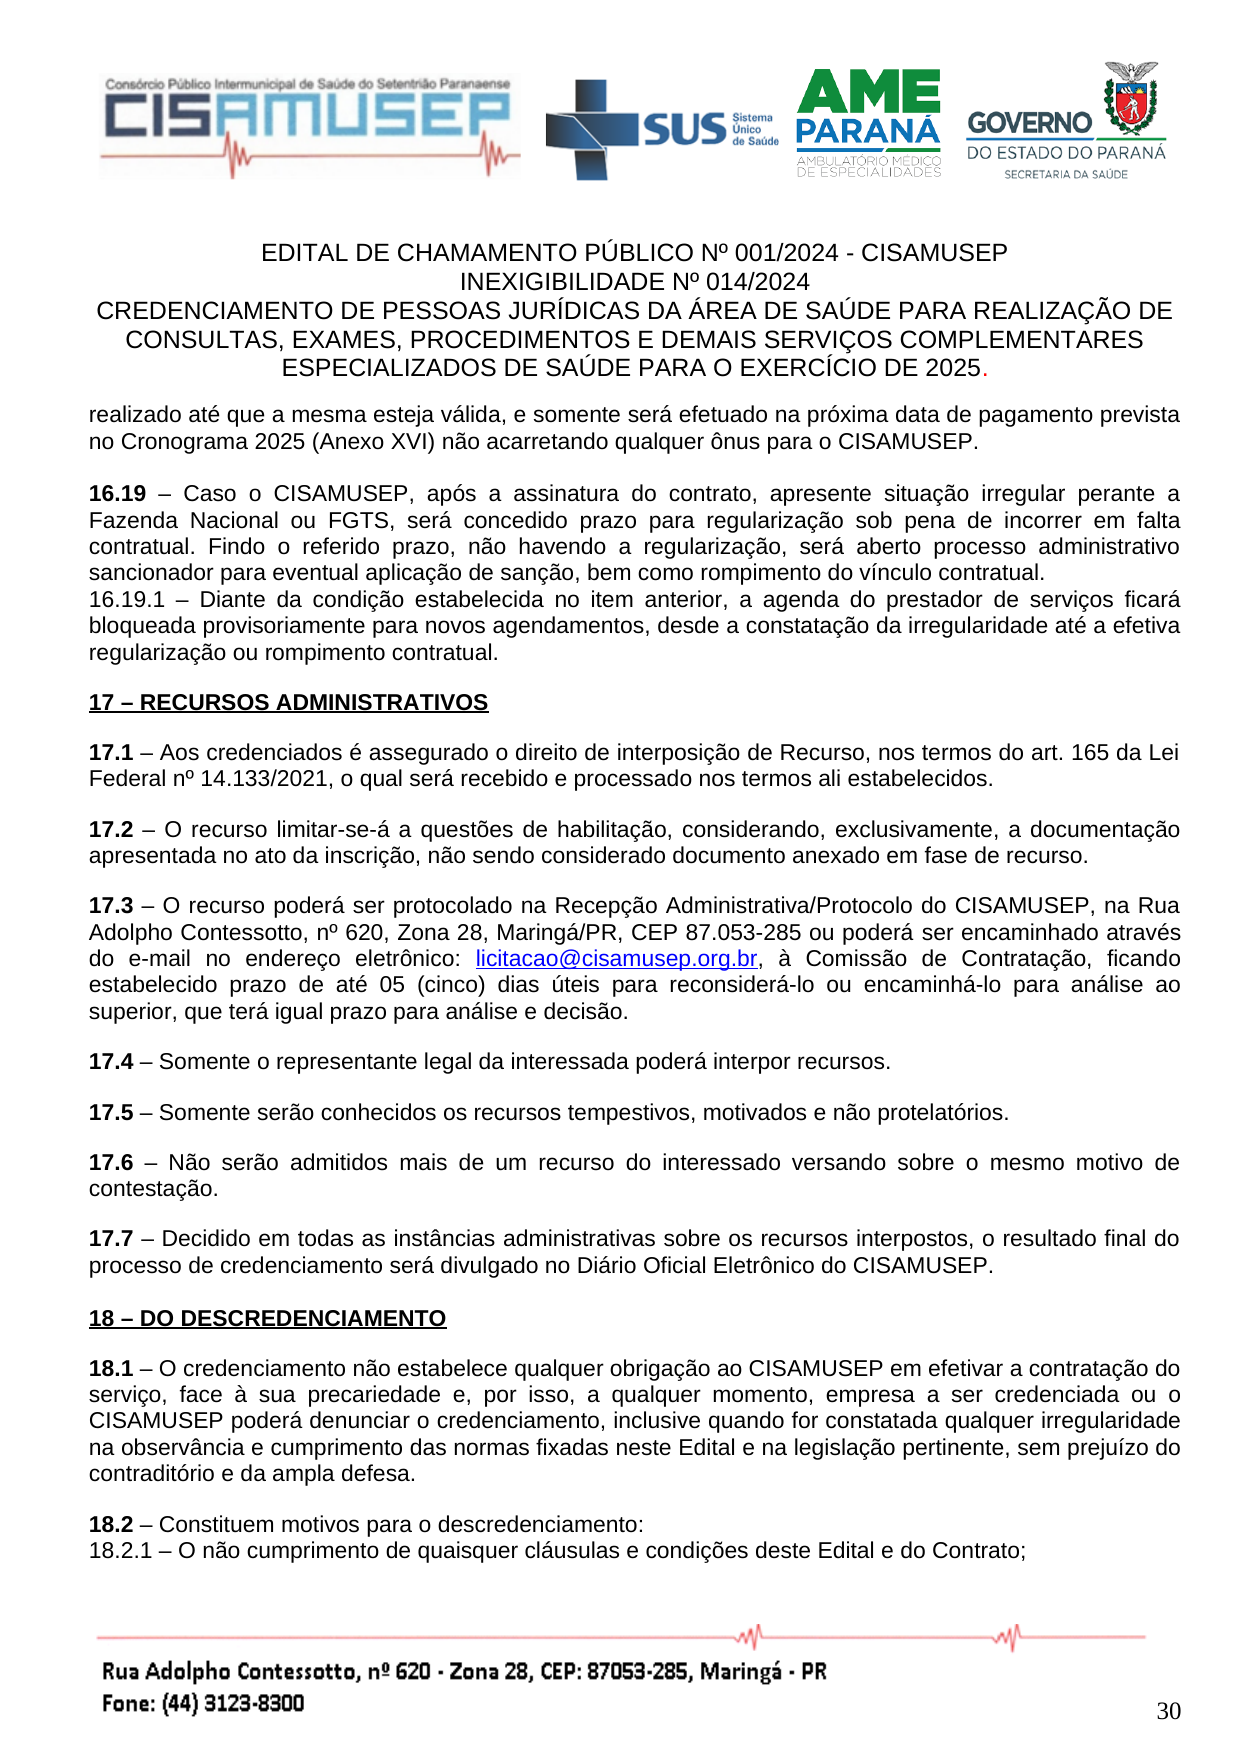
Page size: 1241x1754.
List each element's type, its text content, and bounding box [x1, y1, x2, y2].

text 18.1 – O credenciamento não estabelece qualquer obrigação ao CISAMUSEP em efetivar a contratação do serviço, face à sua precariedade e, por isso, a qualquer momento, empresa a ser credenciada ou o CISAMUSEP poderá denunciar o credenciamento, inclusive quando for constatada qualquer irregularidade na observância e cumprimento das normas fixadas neste Edital e na legislação pertinente, sem prejuízo do contraditório e da ampla defesa. [89, 1355, 1181, 1487]
text 17.2 – O recurso limitar-se-á a questões de habilitação, considerando, exclusivamente, a documentação apresentada no ato da inscrição, não sendo considerado documento anexado em fase de recurso. [89, 816, 1181, 868]
text 18.2 – Constituem motivos para o descredenciamento: [89, 1511, 1181, 1537]
text 18 – DO DESCREDENCIAMENTO [89, 1304, 1181, 1331]
picture [98, 73, 521, 181]
picture [791, 65, 946, 181]
text 17.5 – Somente serão conhecidos os recursos tempestivos, motivados e não protelatórios. [89, 1098, 1181, 1125]
text 17.4 – Somente o representante legal da interessada poderá interpor recursos. [89, 1048, 1181, 1074]
text 17.3 – O recurso poderá ser protocolado na Recepção Administrativa/Protocolo do CISAMUSEP, na Rua Adolpho Contessotto, nº 620, Zona 28, Maringá/PR, CEP 87.053-285 ou poderá ser encaminhado através do e-mail no endereço eletrônico: licitacao@cisamusep.org.br, à Comissão de Contratação, ficando estabelecido prazo de até 05 (cinco) dias úteis para reconsiderá-lo ou encaminhá-lo para análise ao superior, que terá igual prazo para análise e decisão. [89, 892, 1181, 1024]
text 18.2.1 – O não cumprimento de quaisquer cláusulas e condições deste Edital e do Contrato; [89, 1537, 1181, 1563]
picture [964, 59, 1168, 181]
text 16.19.1 – Diante da condição estabelecida no item anterior, a agenda do prestador de serviços ficará bloqueada provisoriamente para novos agendamentos, desde a constatação da irregularidade até a efetiva regularização ou rompimento contratual. [89, 586, 1181, 665]
picture [95, 1624, 1157, 1720]
text 17.6 – Não serão admitidos mais de um recurso do interessado versando sobre o mesmo motivo de contestação. [89, 1149, 1181, 1201]
picture [545, 79, 779, 181]
text 17.7 – Decidido em todas as instâncias administrativas sobre os recursos interpostos, o resultado final do processo de credenciamento será divulgado no Diário Oficial Eletrônico do CISAMUSEP. [89, 1225, 1181, 1278]
text 16.19 – Caso o CISAMUSEP, após a assinatura do contrato, apresente situação irregular perante a Fazenda Nacional ou FGTS, será concedido prazo para regularização sob pena de incorrer em falta contratual. Findo o referido prazo, não havendo a regularização, será aberto processo administrativo sancionador para eventual aplicação de sanção, bem como rompimento do vínculo contratual. [89, 480, 1181, 586]
text 17.1 – Aos credenciados é assegurado o direito de interposição de Recurso, nos termos do art. 165 da Lei Federal nº 14.133/2021, o qual será recebido e processado nos termos ali estabelecidos. [89, 739, 1181, 792]
text 17 – RECURSOS ADMINISTRATIVOS [89, 689, 1181, 715]
